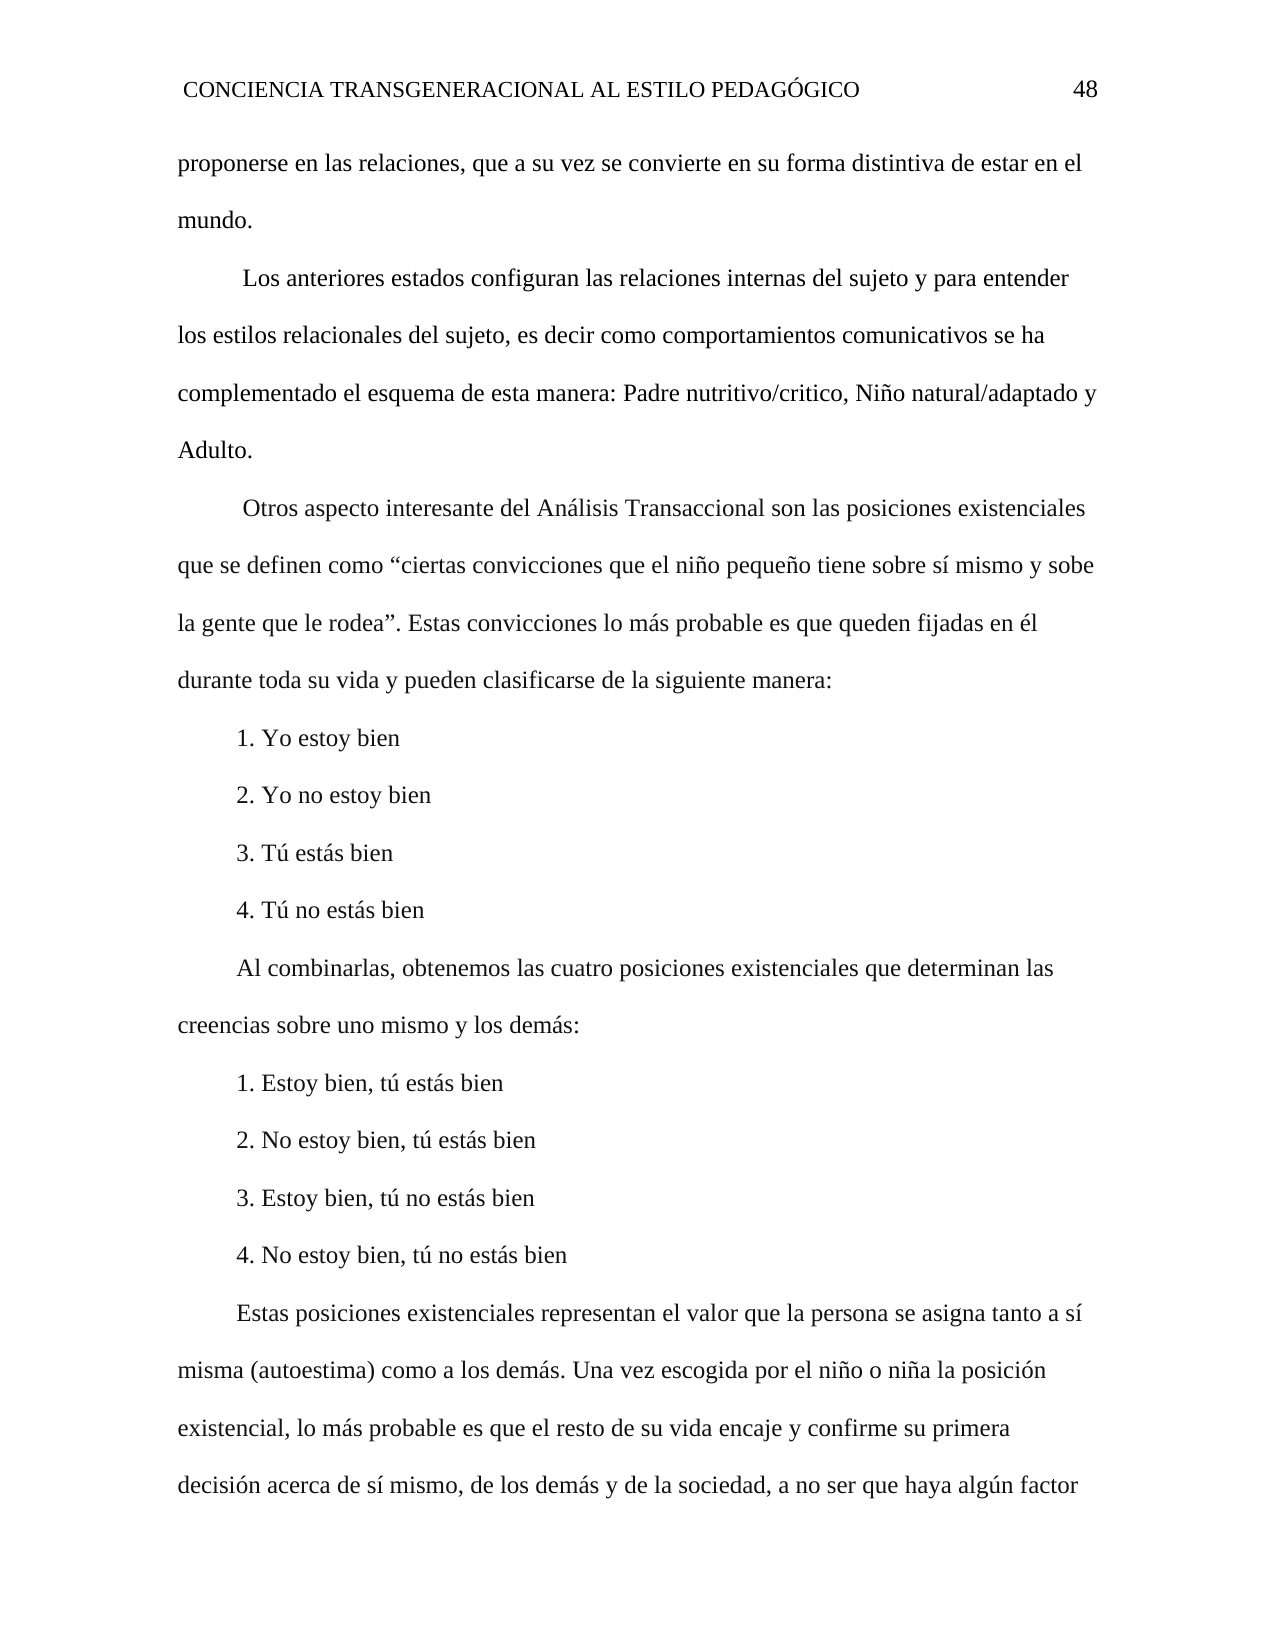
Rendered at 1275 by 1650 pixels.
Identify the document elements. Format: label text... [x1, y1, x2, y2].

text 2. Yo no estoy bien [236, 780, 1098, 809]
text 4. No estoy bien, tú no estás bien [215, 1240, 1098, 1269]
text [177, 1298, 1098, 1499]
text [177, 148, 1098, 234]
text 1. Estoy bien, tú estás bien [215, 1068, 1098, 1096]
text 3. Tú estás bien [236, 838, 1098, 866]
text Los anteriores estados configuran las relaciones internas del sujeto y para entender los estilos relacionales del sujeto, es decir como comportamientos comunicativos se ha complementado el esquema de esta manera: Padre nutritivo/critico, Niño natural/adaptado y Adulto. [177, 263, 1098, 464]
text 4. Tú no estás bien [236, 895, 1098, 924]
text Otros aspecto interesante del Análisis Transaccional son las posiciones existenciales que se definen como “ciertas convicciones que el niño pequeño tiene sobre sí mismo y sobe la gente que le rodea”. Estas convicciones lo más probable es que queden fijadas en él durante toda su vida y pueden clasificarse de la siguiente manera: [177, 493, 1098, 694]
text 1. Yo estoy bien [236, 723, 1098, 751]
text Al combinarlas, obtenemos las cuatro posiciones existenciales que determinan las creencias sobre uno mismo y los demás: [177, 953, 1098, 1039]
text 2. No estoy bien, tú estás bien [215, 1125, 1098, 1154]
text 3. Estoy bien, tú no estás bien [215, 1183, 1098, 1211]
